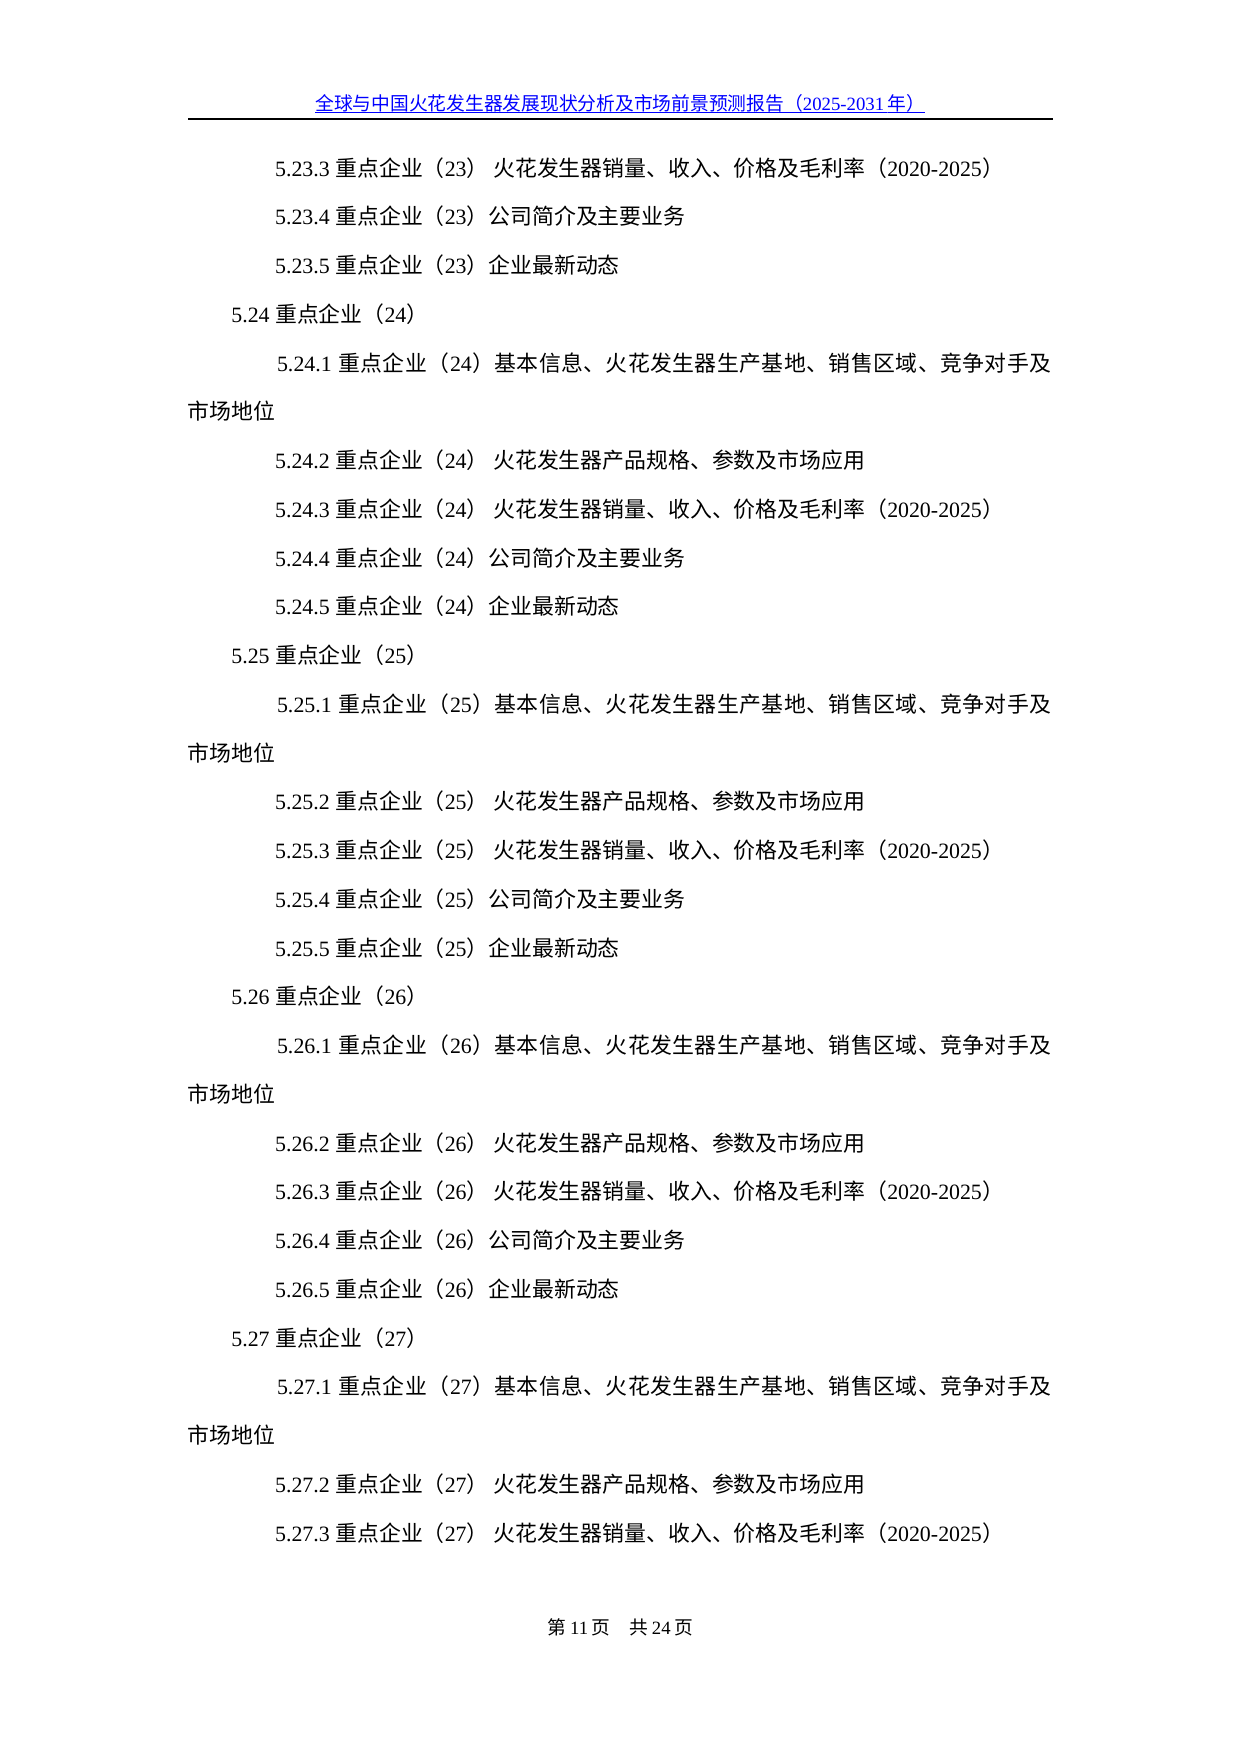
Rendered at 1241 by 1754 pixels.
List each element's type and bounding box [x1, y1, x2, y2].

text [187, 150, 1053, 1548]
